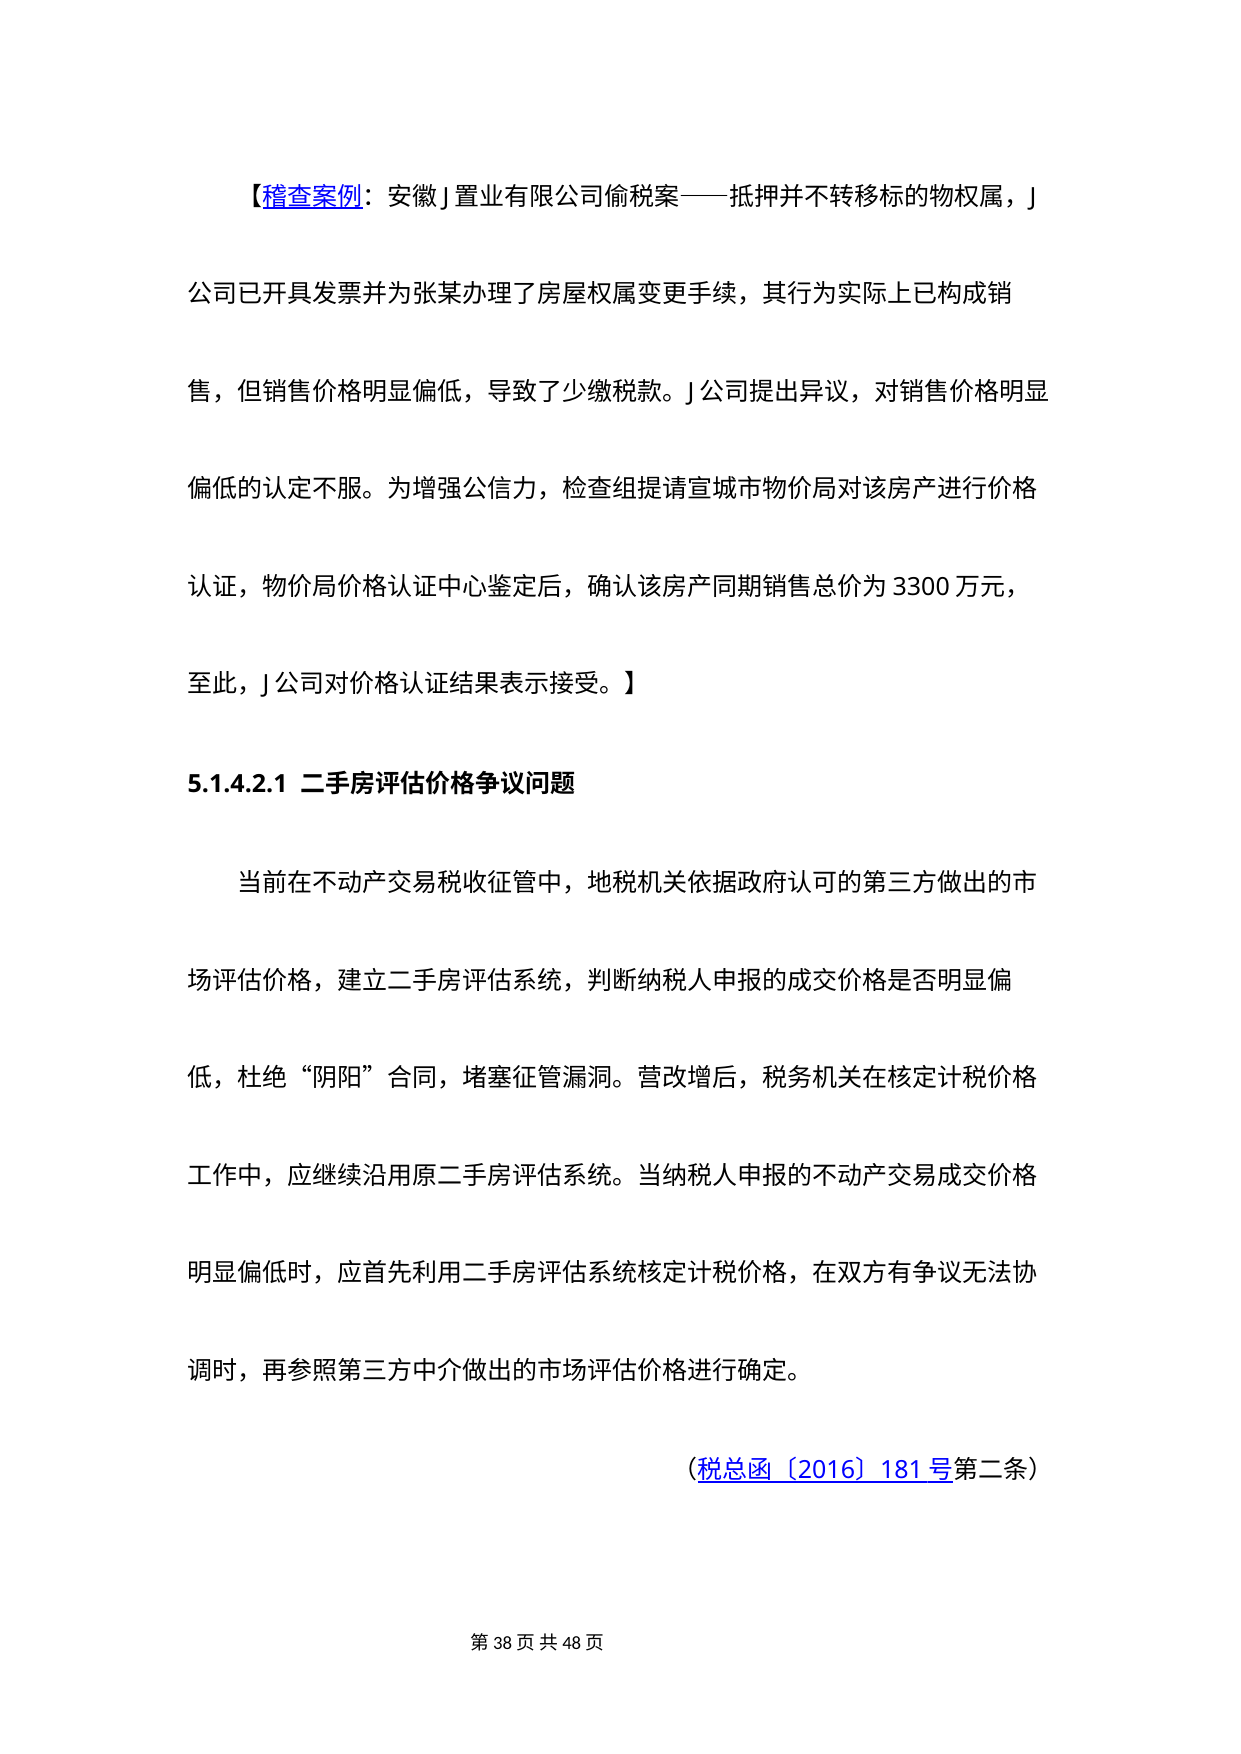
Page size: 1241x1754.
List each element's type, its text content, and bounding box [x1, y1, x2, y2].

text 当前在不动产交易税收征管中，地税机关依据政府认可的第三方做出的市场评估价格，建立二手房评估系统，判断纳税人申报的成交价格是否明显偏低，杜绝“阴阳”合同，堵塞征管漏洞。营改增后，税务机关在核定计税价格工作中，应继续沿用原二手房评估系统。当纳税人申报的不动产交易成交价格明显偏低时，应首先利用二手房评估系统核定计税价格，在双方有争议无法协调时，再参照第三方中介做出的市场评估价格进行确定。 [187, 848, 1053, 1401]
subtitle 5.1.4.2.1 二手房评估价格争议问题 [187, 749, 1053, 814]
text （税总函〔2016〕181号第二条） [187, 1435, 1053, 1500]
text 【稽查案例：安徽J置业有限公司偷税案——抵押并不转移标的物权属，J公司已开具发票并为张某办理了房屋权属变更手续，其行为实际上已构成销售，但销售价格明显偏低，导致了少缴税款。J公司提出异议，对销售价格明显偏低的认定不服。为增强公信力，检查组提请宣城市物价局对该房产进行价格认证，物价局价格认证中心鉴定后，确认该房产同期销售总价为3300万元，至此，J公司对价格认证结果表示接受。】 [187, 162, 1053, 714]
